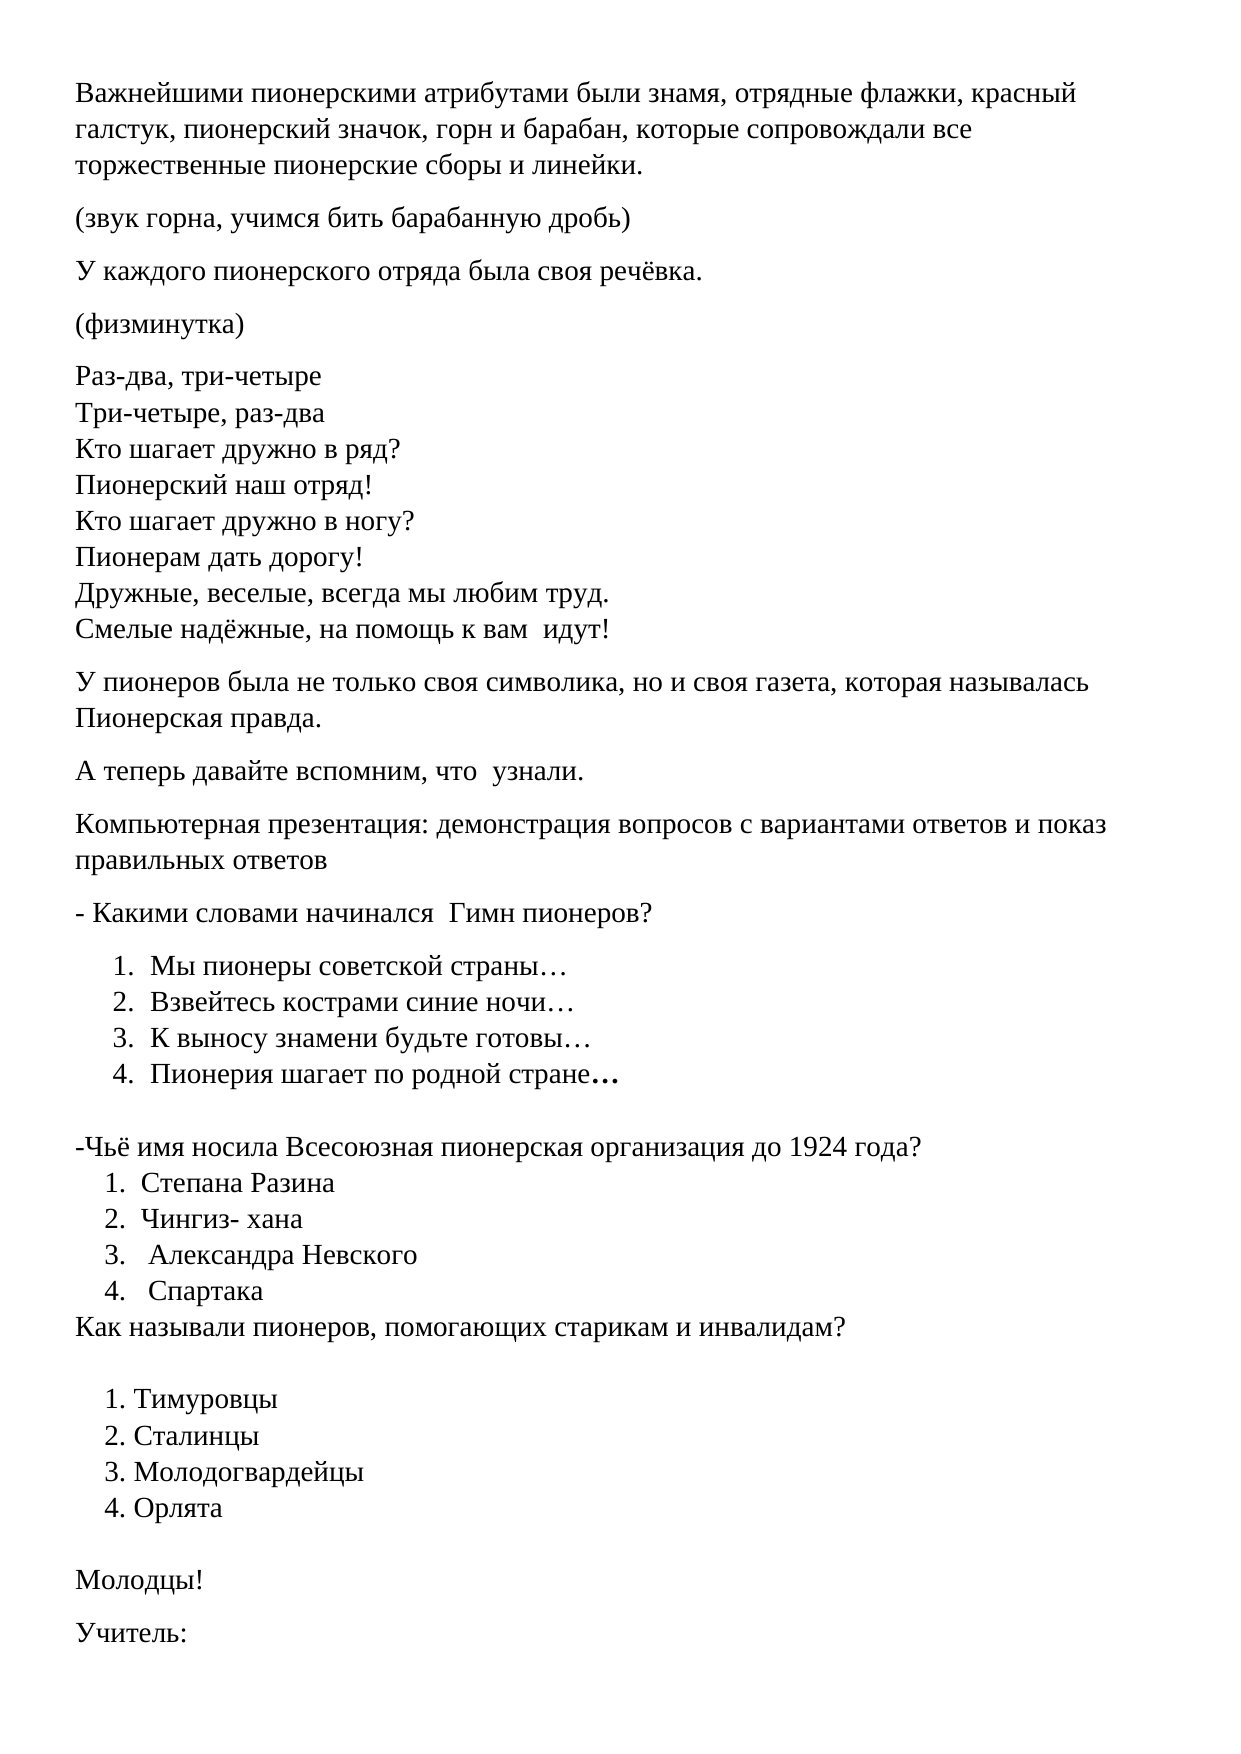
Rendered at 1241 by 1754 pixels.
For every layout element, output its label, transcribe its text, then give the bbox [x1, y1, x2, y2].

text Важнейшими пионерскими атрибутами были знамя, отрядные флажки, красный галстук, пионерский значок, горн и барабан, которые сопровождали все торжественные пионерские сборы и линейки. [75, 75, 1165, 181]
text У пионеров была не только своя символика, но и своя газета, которая называлась Пионерская правда. [75, 664, 1165, 734]
list Пионерия шагает по родной стране… [112, 1056, 1165, 1090]
text 1. Степана Разина [75, 1165, 1165, 1198]
text Как называли пионеров, помогающих старикам и инвалидам? 1. Тимуровцы 2. Сталинцы [75, 1309, 1165, 1451]
text Компьютерная презентация: демонстрация вопросов с вариантами ответов и показ правильных ответов [75, 806, 1165, 876]
text (звук горна, учимся бить барабанную дробь) [75, 200, 1165, 234]
text 3. Александра Невского [75, 1237, 1165, 1271]
list Мы пионеры советской страны… [112, 948, 1165, 981]
text У каждого пионерского отряда была своя речёвка. [75, 253, 1165, 286]
text 4. Орлята [75, 1490, 1165, 1524]
text -Чьё имя носила Всесоюзная пионерская организация до 1924 года? [75, 1129, 1165, 1162]
text 2. Чингиз- хана [75, 1201, 1165, 1234]
text 3. Молодогвардейцы [75, 1454, 1165, 1487]
text 4. Спартака [75, 1273, 1165, 1307]
text А теперь давайте вспомним, что узнали. [75, 753, 1165, 787]
text Раз-два, три-четыре Три-четыре, раз-два Кто шагает дружно в ряд? Пионерский наш отряд! Кто шагает дружно в ногу? Пионерам дать дорогу! Дружные, веселые, всегда мы любим труд. Смелые надёжные, на помощь к вам идут! [75, 358, 1165, 645]
text (физминутка) [75, 306, 1165, 339]
text Молодцы! [75, 1562, 1165, 1596]
list Взвейтесь кострами синие ночи… [112, 984, 1165, 1018]
text Учитель: [75, 1615, 1165, 1649]
text - Какими словами начинался Гимн пионеров? [75, 895, 1165, 929]
list К выносу знамени будьте готовы… [112, 1020, 1165, 1054]
